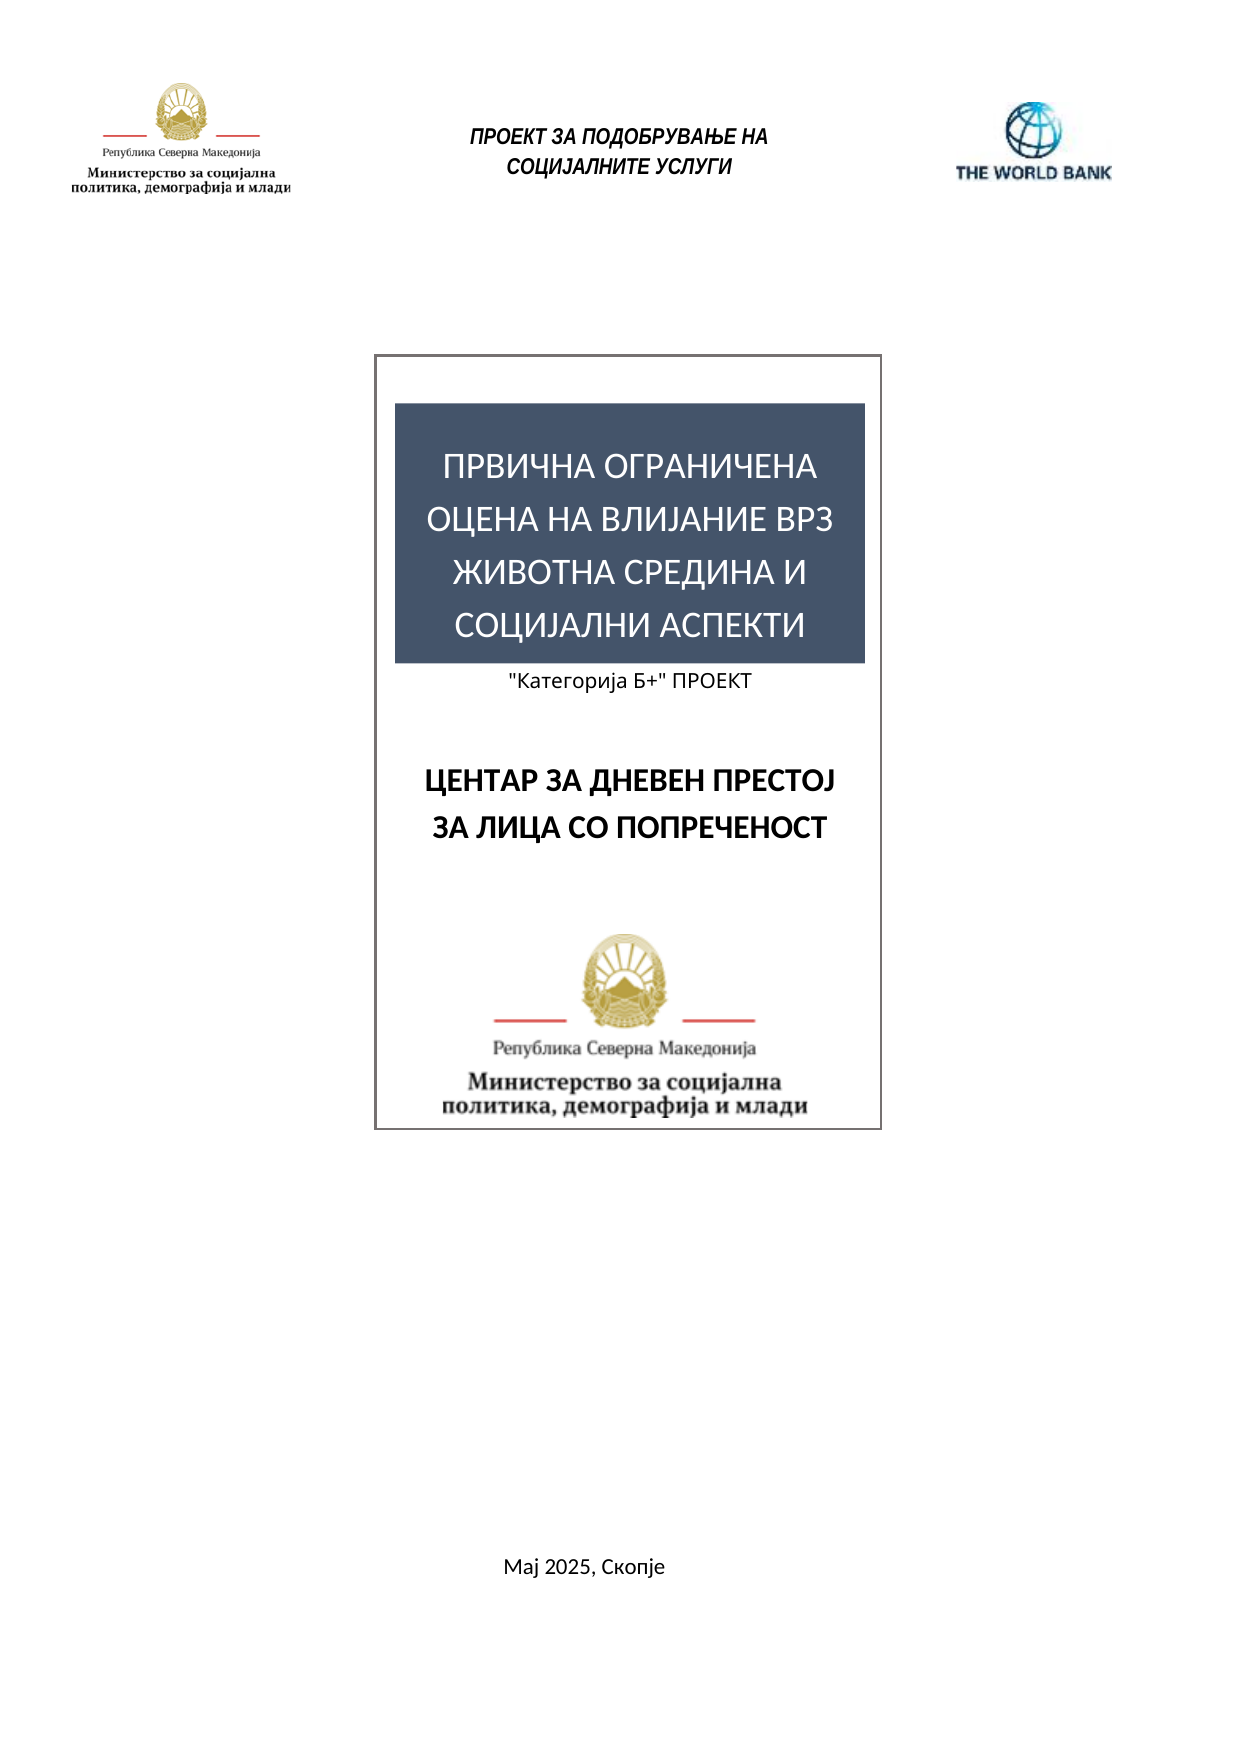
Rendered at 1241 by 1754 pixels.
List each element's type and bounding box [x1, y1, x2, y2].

picture [956, 102, 1112, 182]
picture [71, 83, 291, 194]
picture [442, 934, 808, 1118]
